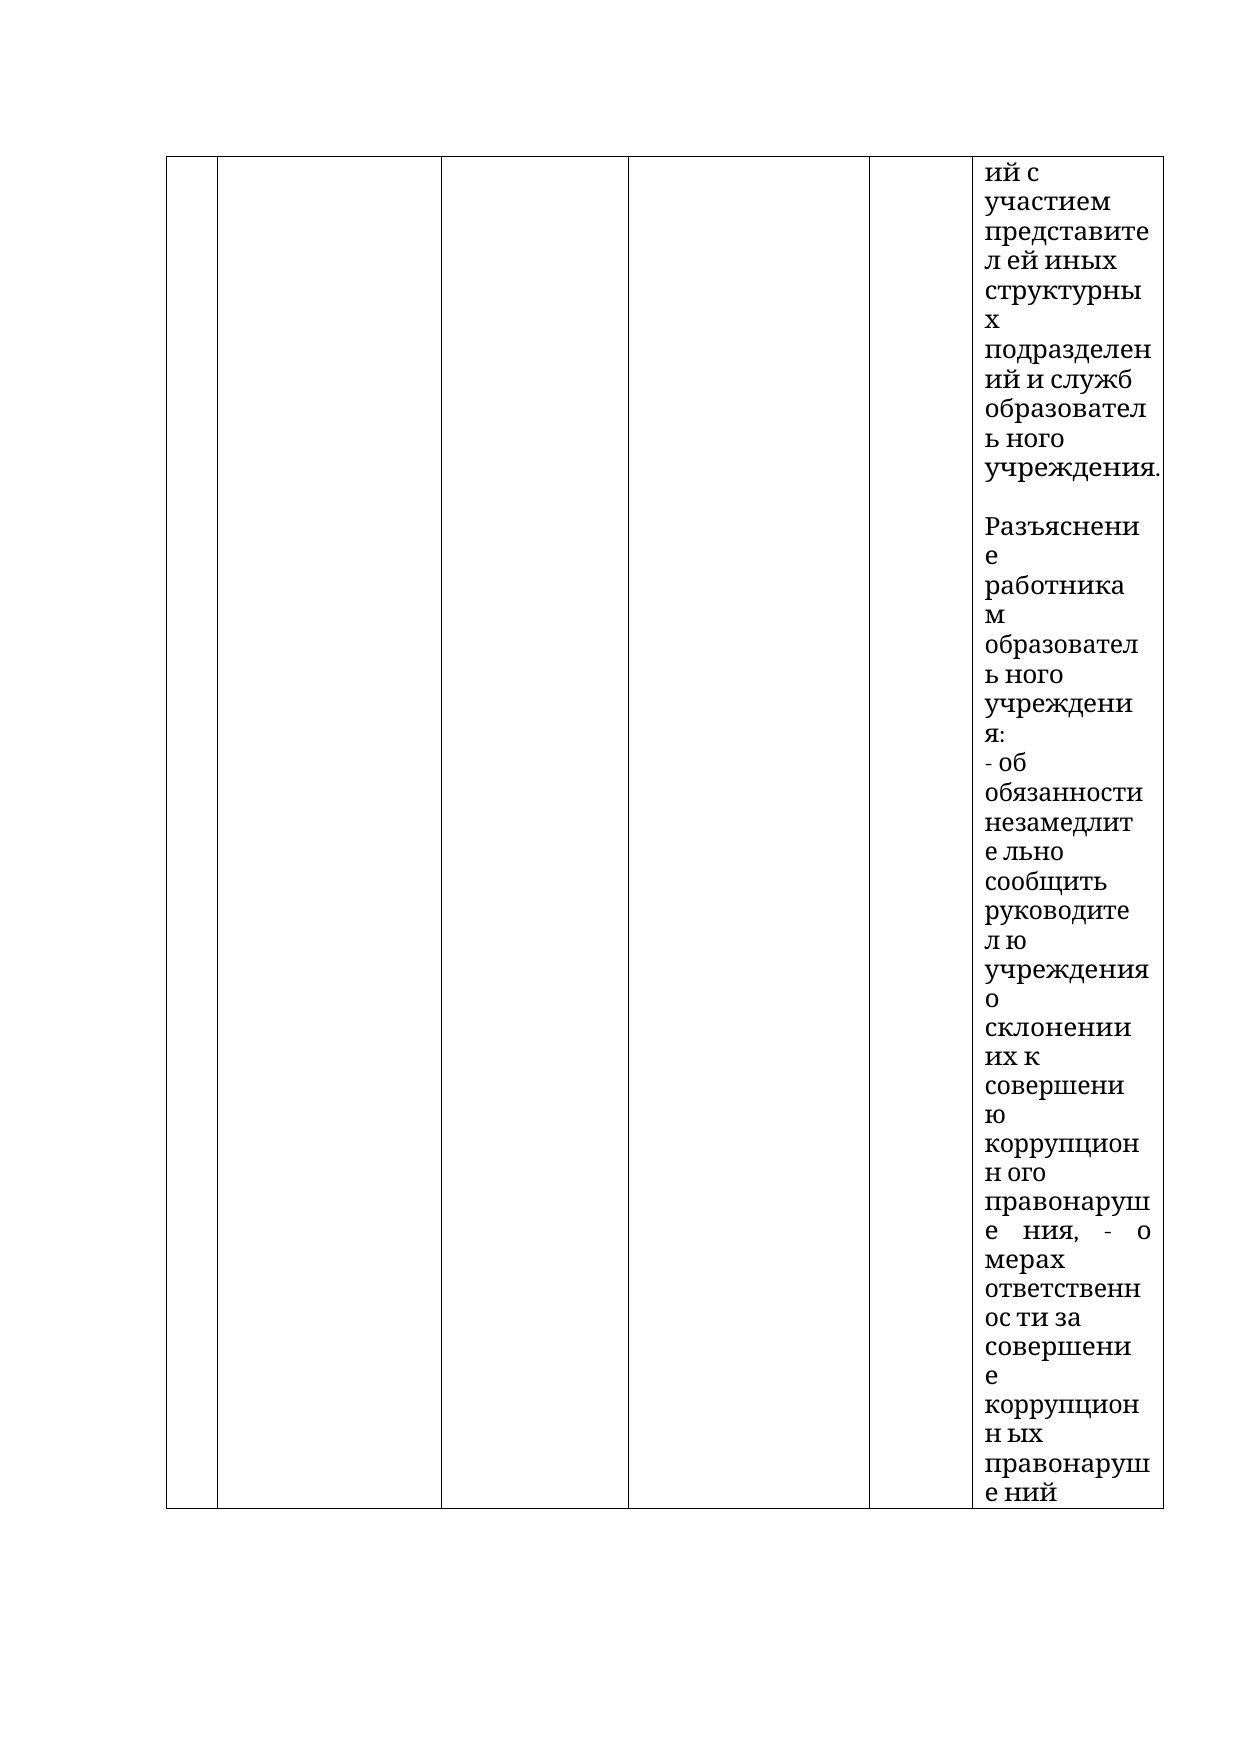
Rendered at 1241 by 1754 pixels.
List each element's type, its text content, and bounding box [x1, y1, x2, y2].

table_header [442, 157, 628, 1507]
table_header ий с участием представител ей иных структурных подразделен ий и служб образователь ного учреждения. Разъяснение работникам образователь ного учреждения: - об обязанности незамедлите льно сообщить руководител ю учреждения о склонении их к совершению коррупционн ого правонаруше ния, - о мерах ответственнос ти за совершение коррупционн ых правонаруше ний [973, 157, 1163, 1507]
table_header [167, 157, 217, 1507]
table_header [629, 157, 869, 1507]
table_header [218, 157, 441, 1507]
table_header [870, 157, 972, 1507]
